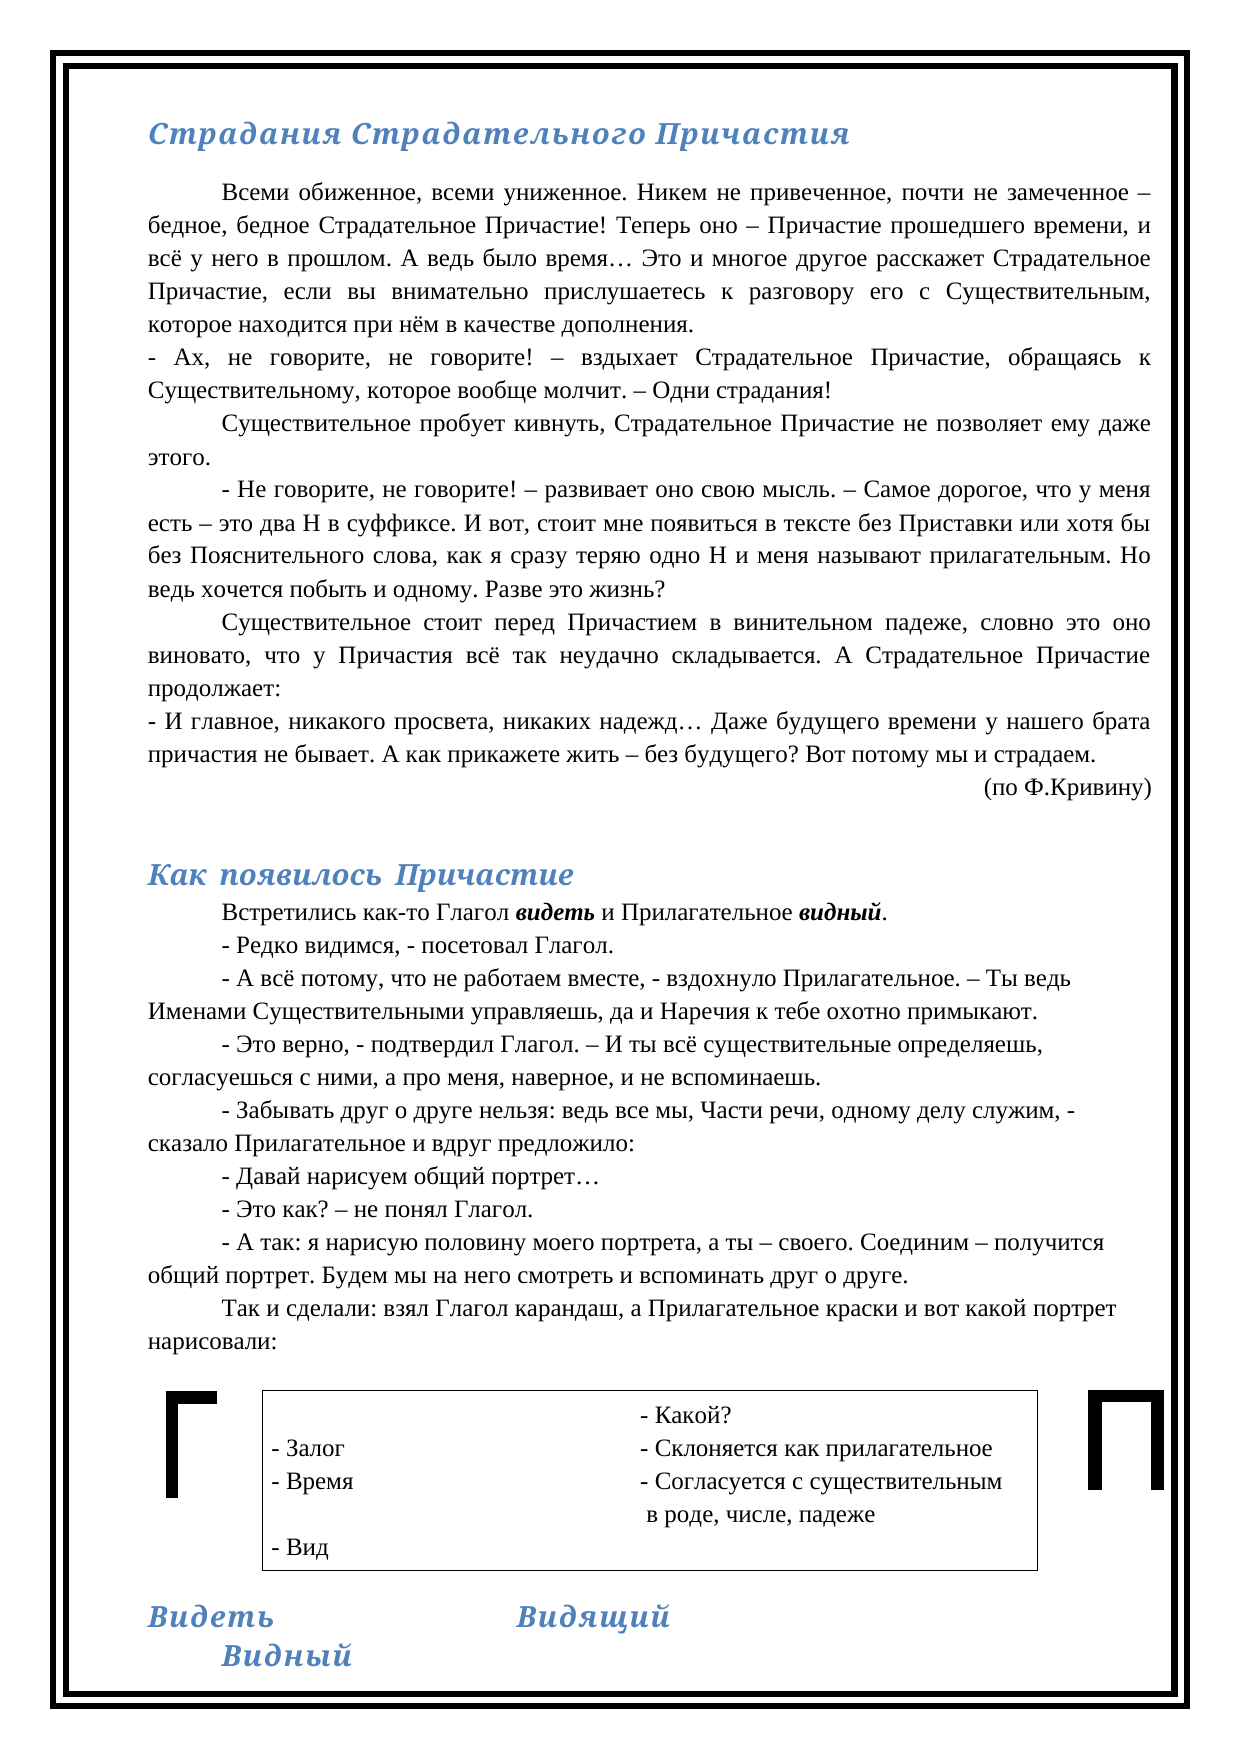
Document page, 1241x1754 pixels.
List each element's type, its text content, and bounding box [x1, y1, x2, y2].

text - А так: я нарисую половину моего портрета, а ты – своего. Соединим – получится общий портрет. Будем мы на него смотреть и вспоминать друг о друге. [148, 1227, 1152, 1289]
subtitle Как появилось Причастие [148, 859, 1152, 892]
text Встретились как-то Глагол видеть и Прилагательное видный. [148, 897, 1152, 926]
text - Не говорите, не говорите! – развивает оно свою мысль. – Самое дорогое, что у меня есть – это два Н в суффиксе. И вот, стоит мне появиться в тексте без Приставки или хотя бы без Пояснительного слова, как я сразу теряю одно Н и меня называют прилагательным. Но ведь хочется побыть и одному. Разве это жизнь? [148, 474, 1152, 602]
text - А всё потому, что не работаем вместе, - вздохнуло Прилагательное. – Ты ведь Именами Существительными управляешь, да и Наречия к тебе охотно примыкают. [148, 963, 1152, 1025]
text Всеми обиженное, всеми униженное. Никем не привеченное, почти не замеченное – бедное, бедное Страдательное Причастие! Теперь оно – Причастие прошедшего времени, и всё у него в прошлом. А ведь было время… Это и многое другое расскажет Страдательное Причастие, если вы внимательно прислушаетесь к разговору его с Существительным, которое находится при нём в качестве дополнения. [148, 177, 1152, 338]
text - Это верно, - подтвердил Глагол. – И ты всё существительные определяешь, согласуешься с ними, а про меня, наверное, и не вспоминаешь. [148, 1029, 1152, 1091]
text (по Ф.Кривину) [148, 772, 1152, 801]
text - Забывать друг о друге нельзя: ведь все мы, Части речи, одному делу служим, - сказало Прилагательное и вдруг предложило: [148, 1095, 1152, 1157]
text - Редко видимся, - посетовал Глагол. [148, 930, 1152, 959]
text - Давай нарисуем общий портрет… [148, 1161, 1152, 1190]
text - Это как? – не понял Глагол. [148, 1194, 1152, 1223]
text Существительное стоит перед Причастием в винительном падеже, словно это оно виновато, что у Причастия всё так неудачно складывается. А Страдательное Причастие продолжает: [148, 607, 1152, 701]
subtitle Видеть Видящий Видный [148, 1562, 1152, 1674]
subtitle Страдания Страдательного Причастия [148, 118, 1152, 152]
text Существительное пробует кивнуть, Страдательное Причастие не позволяет ему даже этого. [148, 408, 1152, 470]
text Так и сделали: взял Глагол карандаш, а Прилагательное краски и вот какой портрет нарисовали: [148, 1293, 1152, 1355]
text - Ах, не говорите, не говорите! – вздыхает Страдательное Причастие, обращаясь к Существительному, которое вообще молчит. – Одни страдания! [148, 342, 1152, 404]
text - И главное, никакого просвета, никаких надежд… Даже будущего времени у нашего брата причастия не бывает. А как прикажете жить – без будущего? Вот потому мы и страдаем. [148, 706, 1152, 767]
